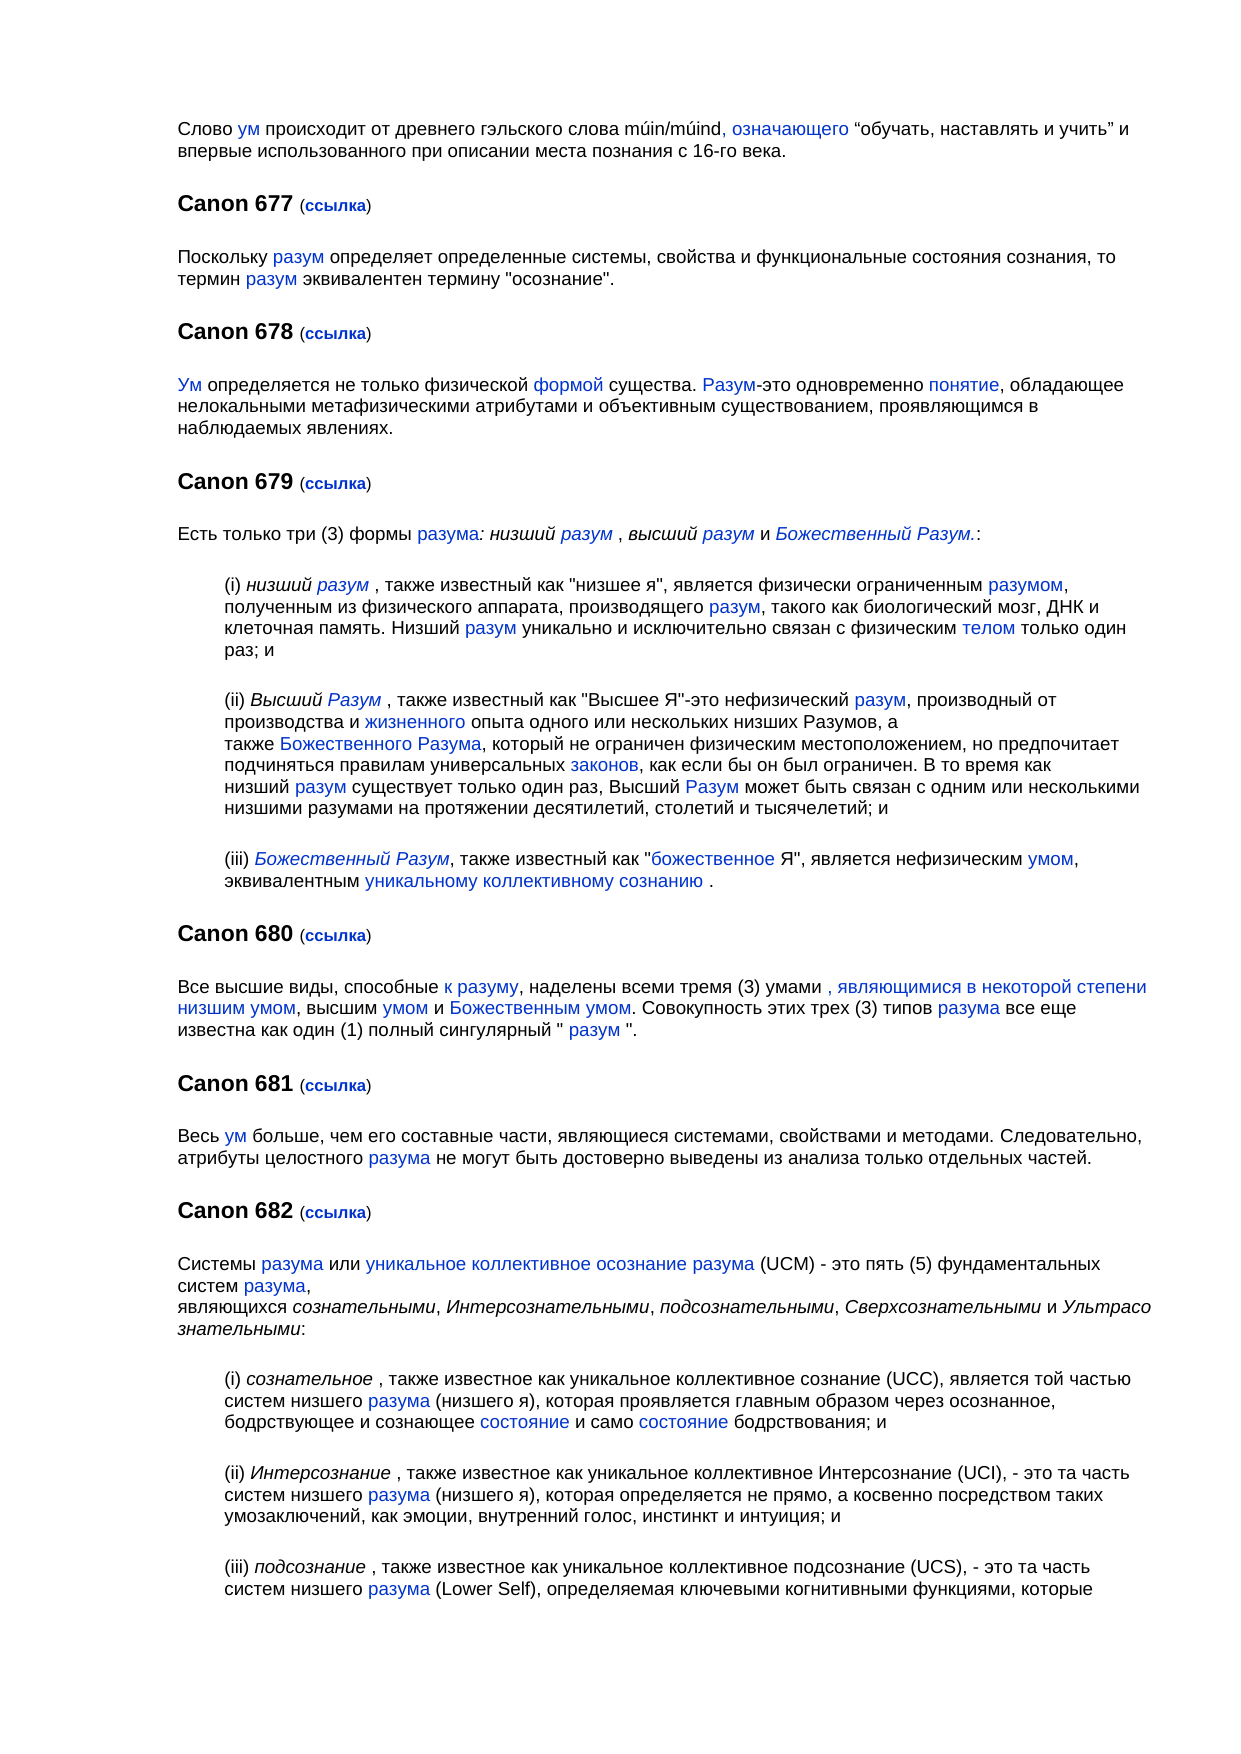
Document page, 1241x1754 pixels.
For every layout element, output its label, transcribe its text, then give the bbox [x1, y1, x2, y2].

text Canon 677 (ссылка) [177, 190, 1152, 217]
text Canon 680 (ссылка) [177, 920, 1152, 946]
text Есть только три (3) формы разума: низший разум , высший разум и Божественный Разум.: [177, 523, 1152, 545]
text Системы разума или уникальное коллективное осознание разума (UCM) - это пять (5) фундаментальных систем разума, являющихся сознательными, Интерсознательными, подсознательными, Сверхсознательными и Ультрасознательными: [177, 1253, 1152, 1339]
text Canon 679 (ссылка) [177, 468, 1152, 494]
text (i) сознательное , также известное как уникальное коллективное сознание (UCC), является той частью систем низшего разума (низшего я), которая проявляется главным образом через осознанное, бодрствующее и сознающее состояние и само состояние бодрствования; и [224, 1368, 1152, 1433]
text Поскольку разум определяет определенные системы, свойства и функциональные состояния сознания, то термин разум эквивалентен термину "осознание". [177, 246, 1152, 289]
text (i) низший разум , также известный как "низшее я", является физически ограниченным разумом, полученным из физического аппарата, производящего разум, такого как биологический мозг, ДНК и клеточная память. Низший разум уникально и исключительно связан с физическим телом только один раз; и [224, 574, 1152, 660]
text Canon 678 (ссылка) [177, 318, 1152, 344]
text Canon 682 (ссылка) [177, 1197, 1152, 1224]
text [224, 1556, 1152, 1599]
text Слово ум происходит от древнего гэльского слова múin/múind, означающего “обучать, наставлять и учить” и впервые использованного при описании места познания с 16-го века. [177, 118, 1152, 161]
text (ii) Интерсознание , также известное как уникальное коллективное Интерсознание (UCI), - это та часть систем низшего разума (низшего я), которая определяется не прямо, а косвенно посредством таких умозаключений, как эмоции, внутренний голос, инстинкт и интуиция; и [224, 1462, 1152, 1527]
text Все высшие виды, способные к разуму, наделены всеми тремя (3) умами , являющимися в некоторой степени низшим умом, высшим умом и Божественным умом. Совокупность этих трех (3) типов разума все еще известна как один (1) полный сингулярный " разум ". [177, 976, 1152, 1040]
text Canon 681 (ссылка) [177, 1069, 1152, 1096]
text (iii) Божественный Разум, также известный как "божественное Я", является нефизическим умом, эквивалентным уникальному коллективному сознанию . [224, 848, 1152, 891]
text (ii) Высший Разум , также известный как "Высшее Я"-это нефизический разум, производный от производства и жизненного опыта одного или нескольких низших Разумов, а также Божественного Разума, который не ограничен физическим местоположением, но предпочитает подчиняться правилам универсальных законов, как если бы он был ограничен. В то время как низший разум существует только один раз, Высший Разум может быть связан с одним или несколькими низшими разумами на протяжении десятилетий, столетий и тысячелетий; и [224, 689, 1152, 819]
text Ум определяется не только физической формой существа. Разум-это одновременно понятие, обладающее нелокальными метафизическими атрибутами и объективным существованием, проявляющимся в наблюдаемых явлениях. [177, 374, 1152, 438]
text Весь ум больше, чем его составные части, являющиеся системами, свойствами и методами. Следовательно, атрибуты целостного разума не могут быть достоверно выведены из анализа только отдельных частей. [177, 1125, 1152, 1168]
